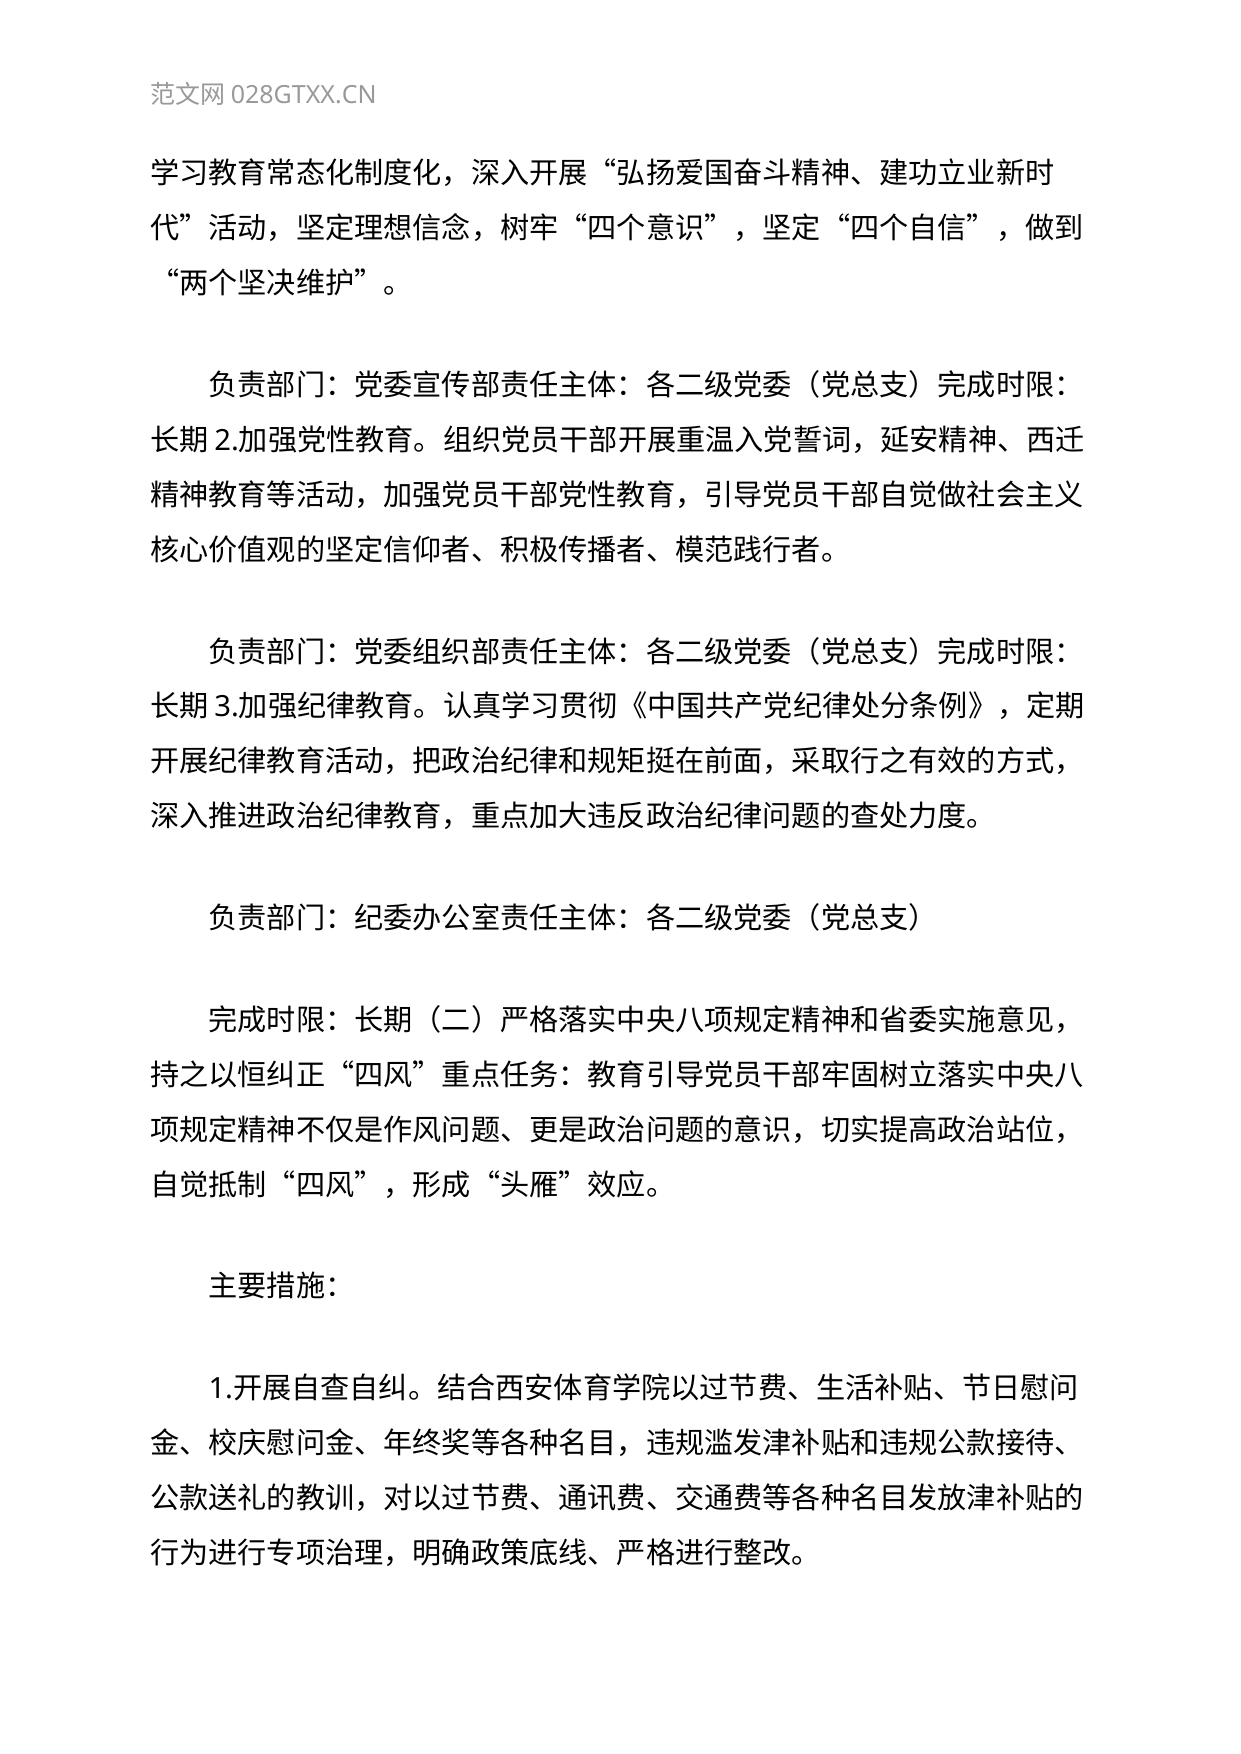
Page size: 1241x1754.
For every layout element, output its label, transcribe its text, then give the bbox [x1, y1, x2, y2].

text 完成时限：长期（二）严格落实中央八项规定精神和省委实施意见，持之以恒纠正“四风”重点任务：教育引导党员干部牢固树立落实中央八项规定精神不仅是作风问题、更是政治问题的意识，切实提高政治站位，自觉抵制“四风”，形成“头雁”效应。 [150, 996, 1090, 1203]
text 主要措施： [150, 1263, 1090, 1305]
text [150, 150, 1090, 302]
text 负责部门：党委组织部责任主体：各二级党委（党总支）完成时限：长期3.加强纪律教育。认真学习贯彻《中国共产党纪律处分条例》，定期开展纪律教育活动，把政治纪律和规矩挺在前面，采取行之有效的方式，深入推进政治纪律教育，重点加大违反政治纪律问题的查处力度。 [150, 628, 1090, 835]
text 负责部门：纪委办公室责任主体：各二级党委（党总支） [150, 895, 1090, 937]
text 1.开展自查自纠。结合西安体育学院以过节费、生活补贴、节日慰问金、校庆慰问金、年终奖等各种名目，违规滥发津补贴和违规公款接待、公款送礼的教训，对以过节费、通讯费、交通费等各种名目发放津补贴的行为进行专项治理，明确政策底线、严格进行整改。 [150, 1365, 1090, 1572]
text 负责部门：党委宣传部责任主体：各二级党委（党总支）完成时限：长期2.加强党性教育。组织党员干部开展重温入党誓词，延安精神、西迁精神教育等活动，加强党员干部党性教育，引导党员干部自觉做社会主义核心价值观的坚定信仰者、积极传播者、模范践行者。 [150, 362, 1090, 569]
